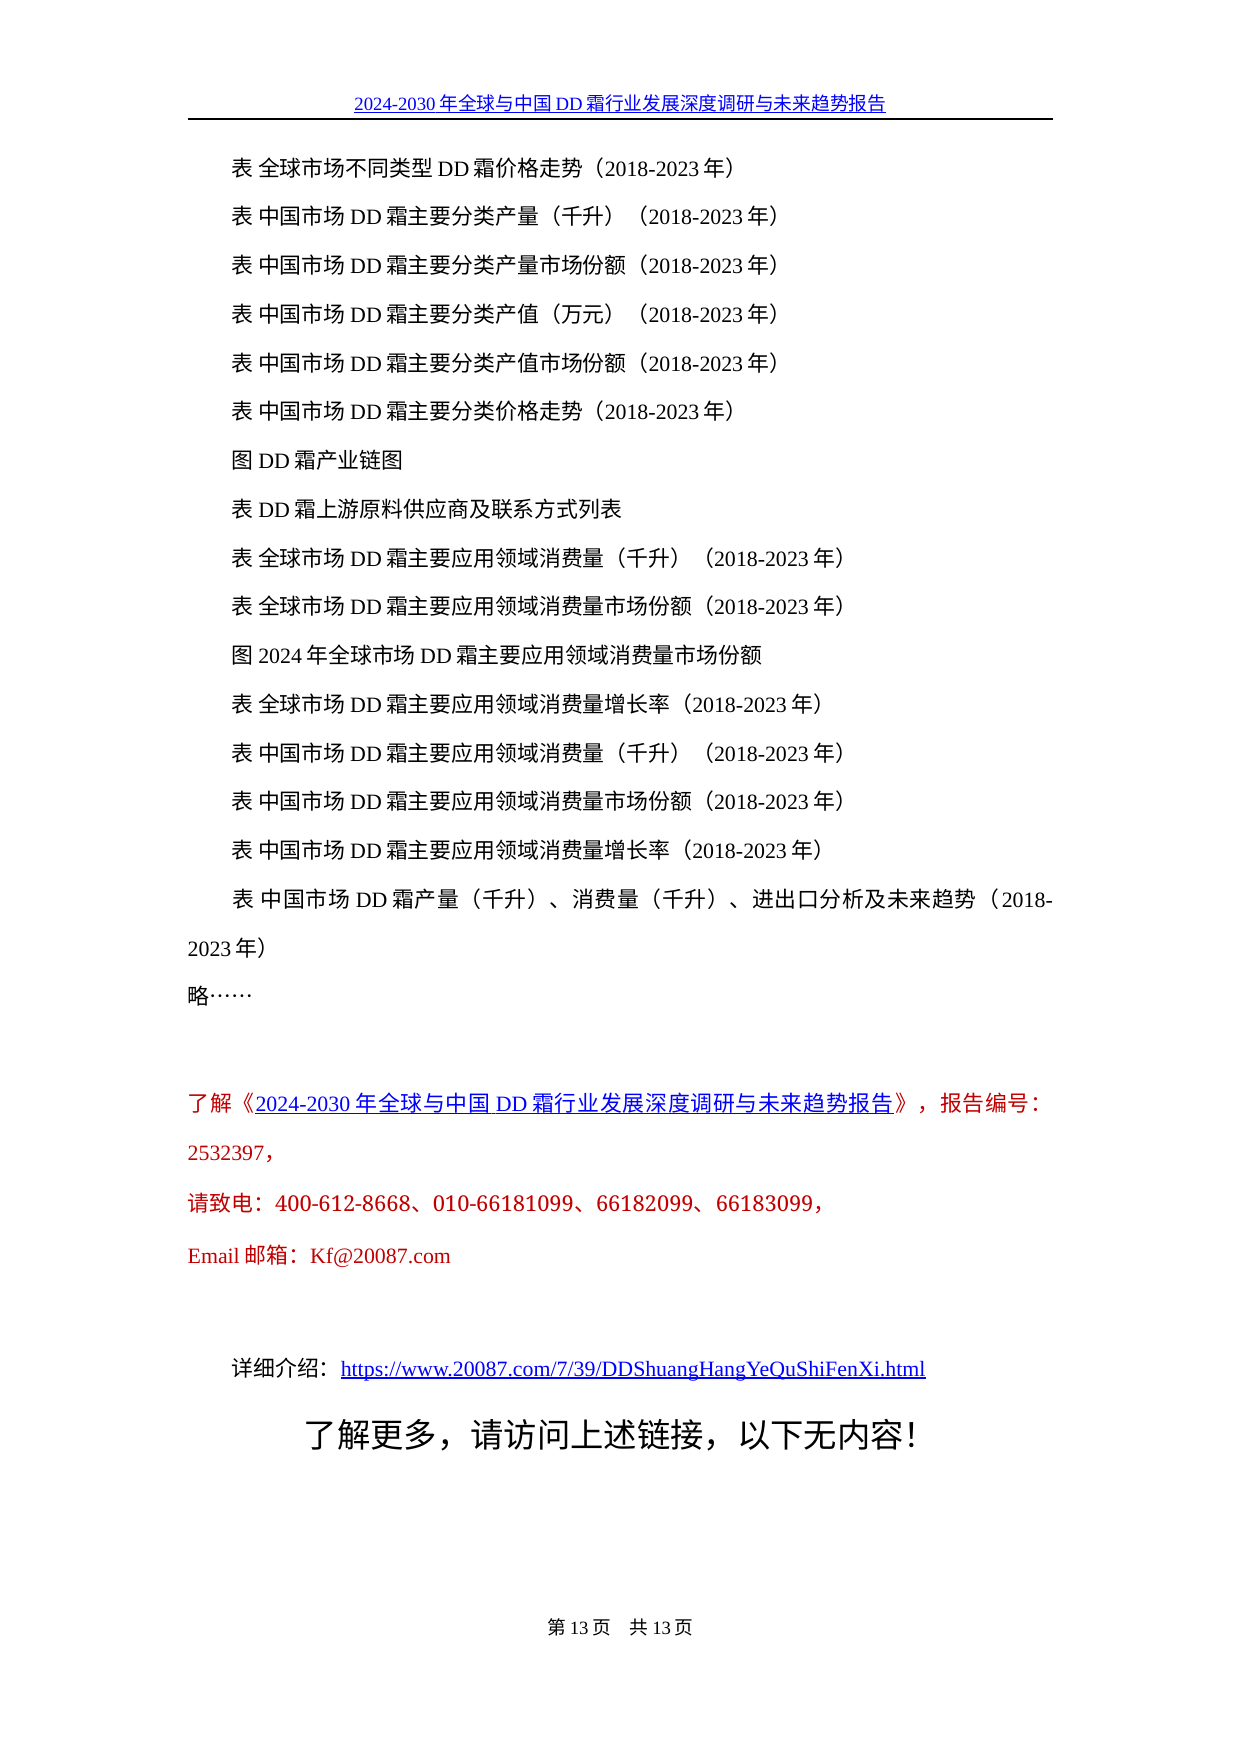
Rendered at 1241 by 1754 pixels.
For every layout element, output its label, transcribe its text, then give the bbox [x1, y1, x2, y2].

text Email邮箱：Kf@20087.com [187, 1237, 1053, 1270]
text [187, 150, 1053, 1011]
title 了解更多，请访问上述链接，以下无内容！ [187, 1400, 1053, 1465]
text 详细介绍：https://www.20087.com/7/39/DDShuangHangYeQuShiFenXi.html [187, 1350, 1053, 1383]
text 请致电：400-612-8668、010-66181099、66182099、66183099， [187, 1186, 1053, 1218]
text 了解《2024-2030年全球与中国DD霜行业发展深度调研与未来趋势报告》，报告编号：2532397， [187, 1085, 1053, 1167]
